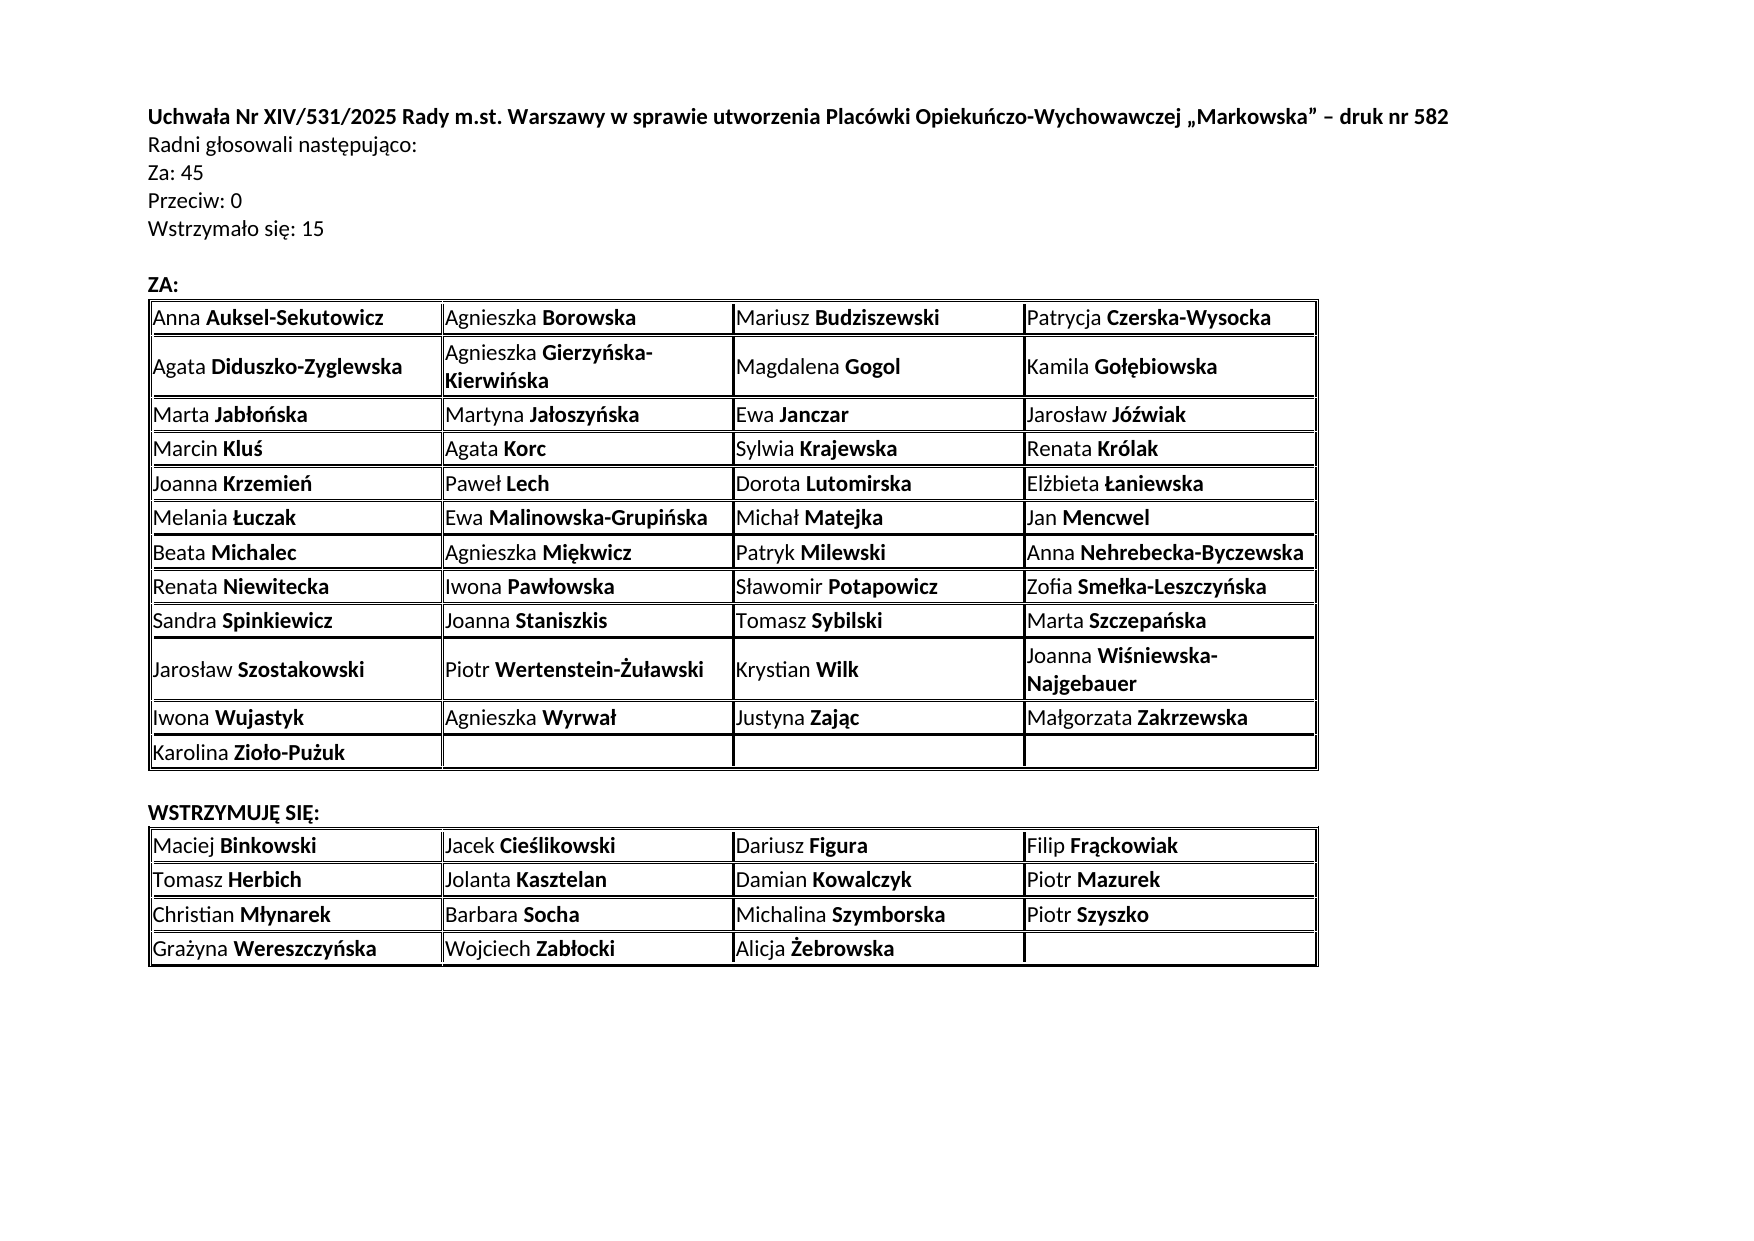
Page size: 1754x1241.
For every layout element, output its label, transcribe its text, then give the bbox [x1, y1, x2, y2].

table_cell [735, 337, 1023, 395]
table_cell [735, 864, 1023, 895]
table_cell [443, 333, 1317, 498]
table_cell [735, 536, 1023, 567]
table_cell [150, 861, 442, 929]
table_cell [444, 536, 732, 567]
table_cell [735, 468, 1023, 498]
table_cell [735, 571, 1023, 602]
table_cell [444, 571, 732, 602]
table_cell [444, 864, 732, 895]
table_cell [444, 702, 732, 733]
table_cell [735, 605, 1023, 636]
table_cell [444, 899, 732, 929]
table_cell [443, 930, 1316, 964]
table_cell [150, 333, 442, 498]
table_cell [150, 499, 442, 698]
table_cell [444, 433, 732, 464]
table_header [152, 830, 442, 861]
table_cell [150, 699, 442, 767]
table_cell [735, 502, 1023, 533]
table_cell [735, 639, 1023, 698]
text Uchwała Nr XIV/531/2025 Rady m.st. Warszawy w sprawie utworzenia Placówki Opiekuńczo-Wychowawczej „Markowska” – druk nr 582 Radni głosowali następująco: Za: 45 Przeciw: 0 Wstrzymało się: 15 ZA: [148, 102, 1606, 299]
text WSTRZYMUJĘ SIĘ: [148, 770, 1606, 826]
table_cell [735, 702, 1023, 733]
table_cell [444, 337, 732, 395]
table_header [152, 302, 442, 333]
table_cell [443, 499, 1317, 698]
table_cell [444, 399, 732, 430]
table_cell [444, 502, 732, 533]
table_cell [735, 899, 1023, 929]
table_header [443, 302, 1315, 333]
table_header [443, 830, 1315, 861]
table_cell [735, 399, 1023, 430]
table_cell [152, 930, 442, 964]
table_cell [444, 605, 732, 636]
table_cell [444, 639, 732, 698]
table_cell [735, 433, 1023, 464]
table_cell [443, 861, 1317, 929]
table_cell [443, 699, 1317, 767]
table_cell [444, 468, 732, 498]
